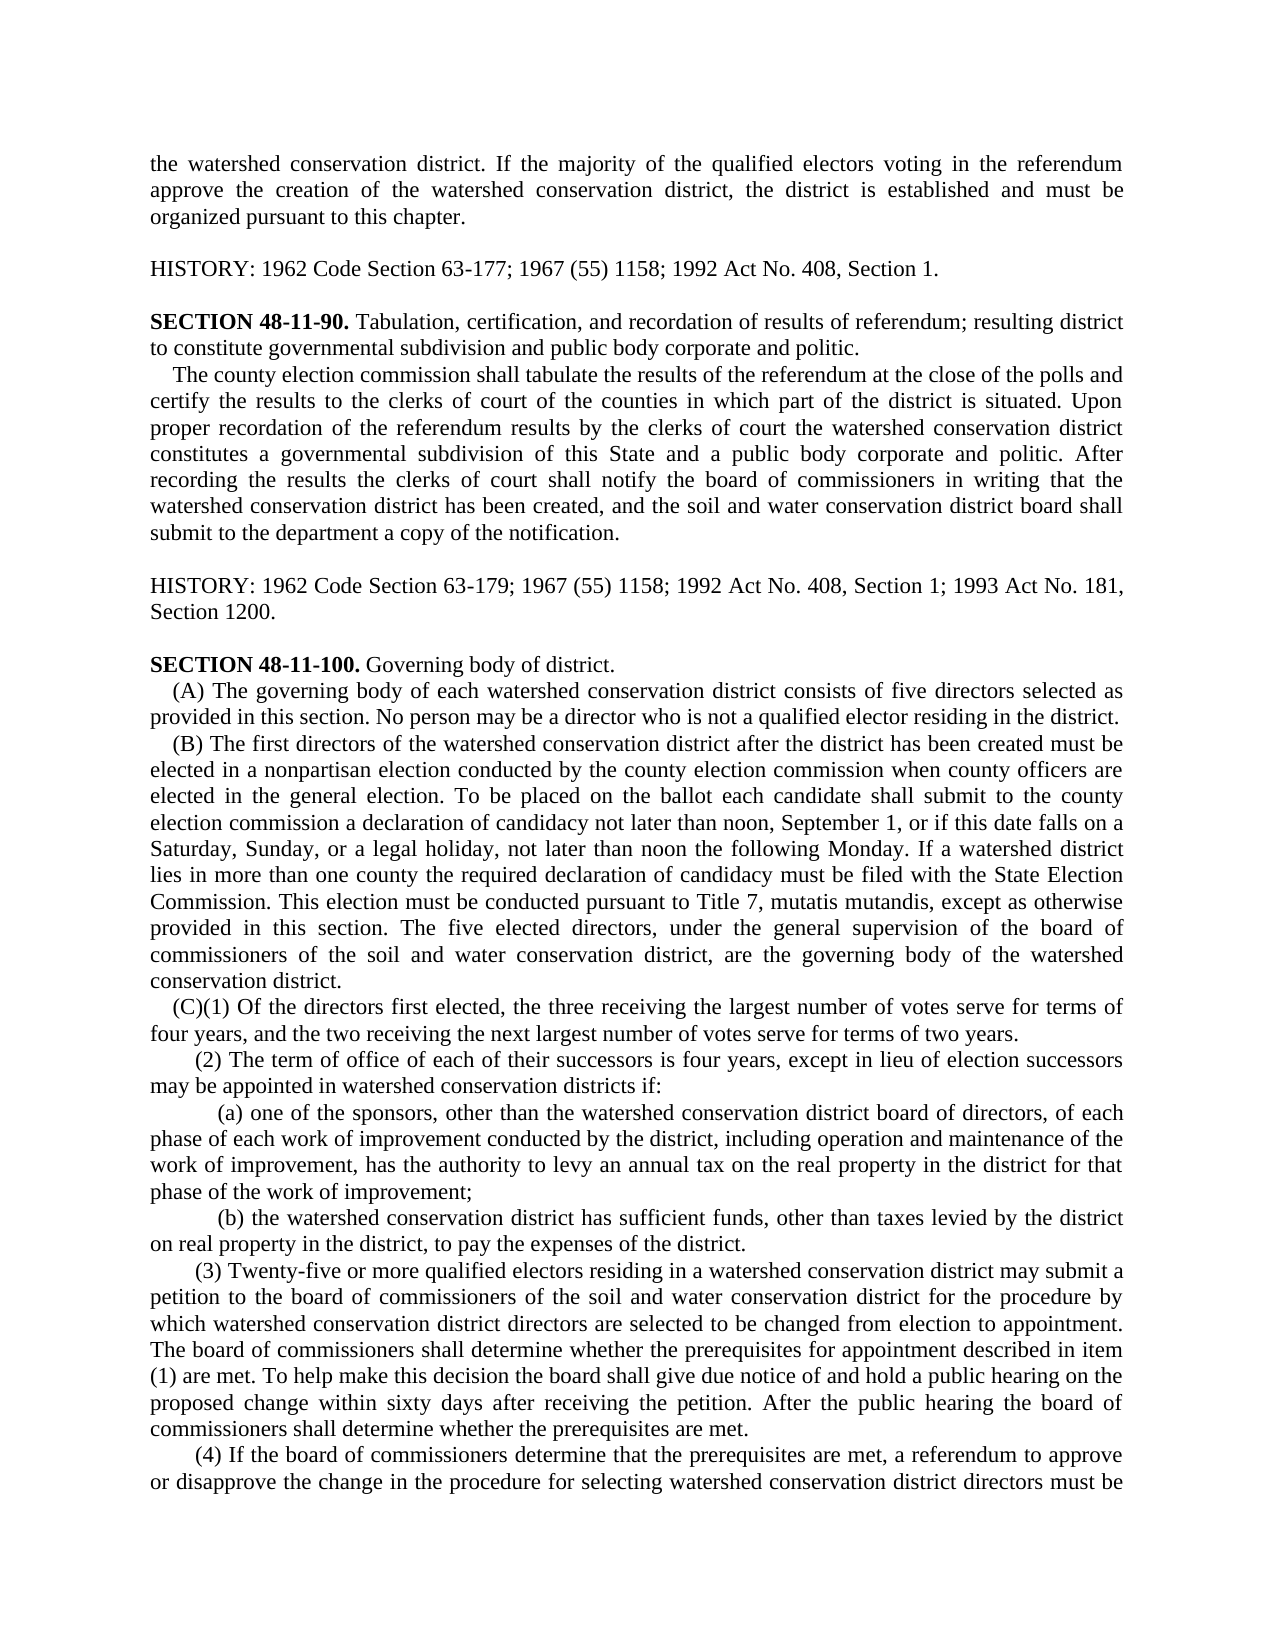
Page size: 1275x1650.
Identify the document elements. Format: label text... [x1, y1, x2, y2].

text SECTION 48-11-100. Governing body of district. [150, 651, 1125, 677]
text (a) one of the sponsors, other than the watershed conservation district board of directors, of each phase of each work of improvement conducted by the district, including operation and maintenance of the work of improvement, has the authority to levy an annual tax on the real property in the district for that phase of the work of improvement; [150, 1099, 1125, 1204]
text (b) the watershed conservation district has sufficient funds, other than taxes levied by the district on real property in the district, to pay the expenses of the district. [150, 1204, 1125, 1257]
text SECTION 48-11-90. Tabulation, certification, and recordation of results of referendum; resulting district to constitute governmental subdivision and public body corporate and politic. [150, 308, 1125, 361]
text (A) The governing body of each watershed conservation district consists of five directors selected as provided in this section. No person may be a director who is not a qualified elector residing in the district. [150, 677, 1125, 730]
text The county election commission shall tabulate the results of the referendum at the close of the polls and certify the results to the clerks of court of the counties in which part of the district is situated. Upon proper recordation of the referendum results by the clerks of court the watershed conservation district constitutes a governmental subdivision of this State and a public body corporate and politic. After recording the results the clerks of court shall notify the board of commissioners in writing that the watershed conservation district has been created, and the soil and water conservation district board shall submit to the department a copy of the notification. [150, 361, 1125, 545]
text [150, 1441, 1125, 1494]
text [150, 150, 1125, 229]
text (B) The first directors of the watershed conservation district after the district has been created must be elected in a nonpartisan election conducted by the county election commission when county officers are elected in the general election. To be placed on the ballot each candidate shall submit to the county election commission a declaration of candidacy not later than noon, September 1, or if this date falls on a Saturday, Sunday, or a legal holiday, not later than noon the following Monday. If a watershed district lies in more than one county the required declaration of candidacy must be filed with the State Election Commission. This election must be conducted pursuant to Title 7, mutatis mutandis, except as otherwise provided in this section. The five elected directors, under the general supervision of the board of commissioners of the soil and water conservation district, are the governing body of the watershed conservation district. [150, 730, 1125, 993]
text HISTORY: 1962 Code Section 63-179; 1967 (55) 1158; 1992 Act No. 408, Section 1; 1993 Act No. 181, Section 1200. [150, 572, 1125, 624]
text (2) The term of office of each of their successors is four years, except in lieu of election successors may be appointed in watershed conservation districts if: [150, 1046, 1125, 1099]
text (C)(1) Of the directors first elected, the three receiving the largest number of votes serve for terms of four years, and the two receiving the next largest number of votes serve for terms of two years. [150, 993, 1125, 1046]
text HISTORY: 1962 Code Section 63-177; 1967 (55) 1158; 1992 Act No. 408, Section 1. [150, 255, 1125, 282]
text (3) Twenty-five or more qualified electors residing in a watershed conservation district may submit a petition to the board of commissioners of the soil and water conservation district for the procedure by which watershed conservation district directors are selected to be changed from election to appointment. The board of commissioners shall determine whether the prerequisites for appointment described in item (1) are met. To help make this decision the board shall give due notice of and hold a public hearing on the proposed change within sixty days after receiving the petition. After the public hearing the board of commissioners shall determine whether the prerequisites are met. [150, 1257, 1125, 1441]
